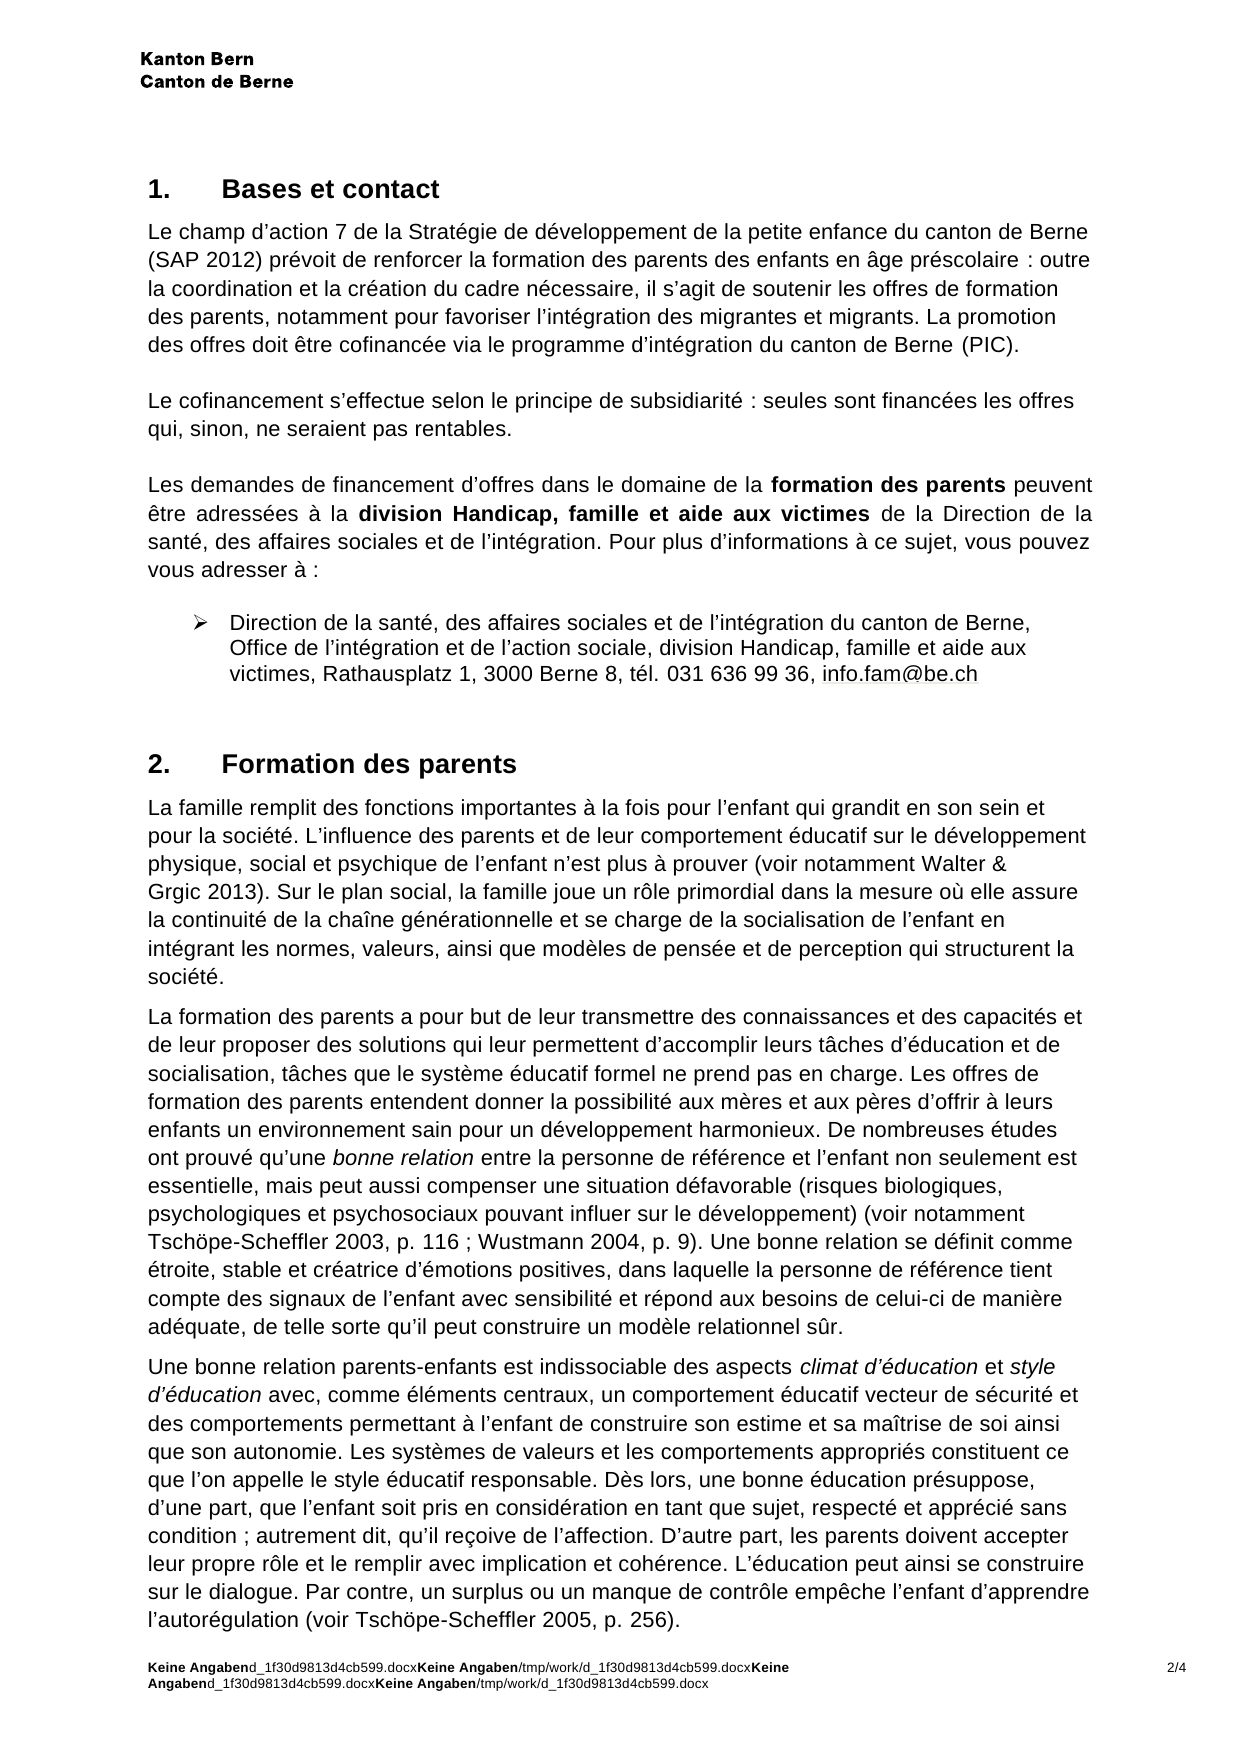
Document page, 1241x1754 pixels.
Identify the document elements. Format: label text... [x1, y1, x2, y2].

list Direction de la santé, des affaires sociales et de l’intégration du canton de Berne, Office de l’intégration et de l’action sociale, division Handicap, famille et aide aux victimes, Rathausplatz 1, 3000 Berne 8, tél. 031 636 99 36, info.fam@be.ch [192, 610, 1093, 686]
text Les demandes de financement d’offres dans le domaine de la formation des parents peuvent être adressées à la division Handicap, famille et aide aux victimes de la Direction de la santé, des affaires sociales et de l’intégration. Pour plus d’informations à ce sujet, vous pouvez vous adresser à : [148, 469, 1093, 582]
list Formation des parents [148, 748, 1093, 779]
text Le champ d’action 7 de la Stratégie de développement de la petite enfance du canton de Berne (SAP 2012) prévoit de renforcer la formation des parents des enfants en âge préscolaire : outre la coordination et la création du cadre nécessaire, il s’agit de soutenir les offres de formation des parents, notamment pour favoriser l’intégration des migrantes et migrants. La promotion des offres doit être cofinancée via le programme d’intégration du canton de Berne (PIC). [148, 216, 1093, 357]
text Une bonne relation parents-enfants est indissociable des aspects climat d’éducation et style d’éducation avec, comme éléments centraux, un comportement éducatif vecteur de sécurité et des comportements permettant à l’enfant de construire son estime et sa maîtrise de soi ainsi que son autonomie. Les systèmes de valeurs et les comportements appropriés constituent ce que l’on appelle le style éducatif responsable. Dès lors, une bonne éducation présuppose, d’une part, que l’enfant soit pris en considération en tant que sujet, respecté et apprécié sans condition ; autrement dit, qu’il reçoive de l’affection. D’autre part, les parents doivent accepter leur propre rôle et le remplir avec implication et cohérence. L’éducation peut ainsi se construire sur le dialogue. Par contre, un surplus ou un manque de contrôle empêche l’enfant d’apprendre l’autorégulation (voir Tschöpe-Scheffler 2005, p. 256). [148, 1351, 1093, 1633]
text La formation des parents a pour but de leur transmettre des connaissances et des capacités et de leur proposer des solutions qui leur permettent d’accomplir leurs tâches d’éducation et de socialisation, tâches que le système éducatif formel ne prend pas en charge. Les offres de formation des parents entendent donner la possibilité aux mères et aux pères d’offrir à leurs enfants un environnement sain pour un développement harmonieux. De nombreuses études ont prouvé qu’une bonne relation entre la personne de référence et l’enfant non seulement est essentielle, mais peut aussi compenser une situation défavorable (risques biologiques, psychologiques et psychosociaux pouvant influer sur le développement) (voir notamment Tschöpe-Scheffler 2003, p. 116 ; Wustmann 2004, p. 9). Une bonne relation se définit comme étroite, stable et créatrice d’émotions positives, dans laquelle la personne de référence tient compte des signaux de l’enfant avec sensibilité et répond aux besoins de celui-ci de manière adéquate, de telle sorte qu’il peut construire un modèle relationnel sûr. [148, 1001, 1093, 1339]
text Le cofinancement s’effectue selon le principe de subsidiarité : seules sont financées les offres qui, sinon, ne seraient pas rentables. [148, 385, 1093, 441]
list Bases et contact [148, 173, 1093, 204]
text La famille remplit des fonctions importantes à la fois pour l’enfant qui grandit en son sein et pour la société. L’influence des parents et de leur comportement éducatif sur le développement physique, social et psychique de l’enfant n’est plus à prouver (voir notamment Walter & Grgic 2013). Sur le plan social, la famille joue un rôle primordial dans la mesure où elle assure la continuité de la chaîne générationnelle et se charge de la socialisation de l’enfant en intégrant les normes, valeurs, ainsi que modèles de pensée et de perception qui structurent la société. [148, 792, 1093, 989]
